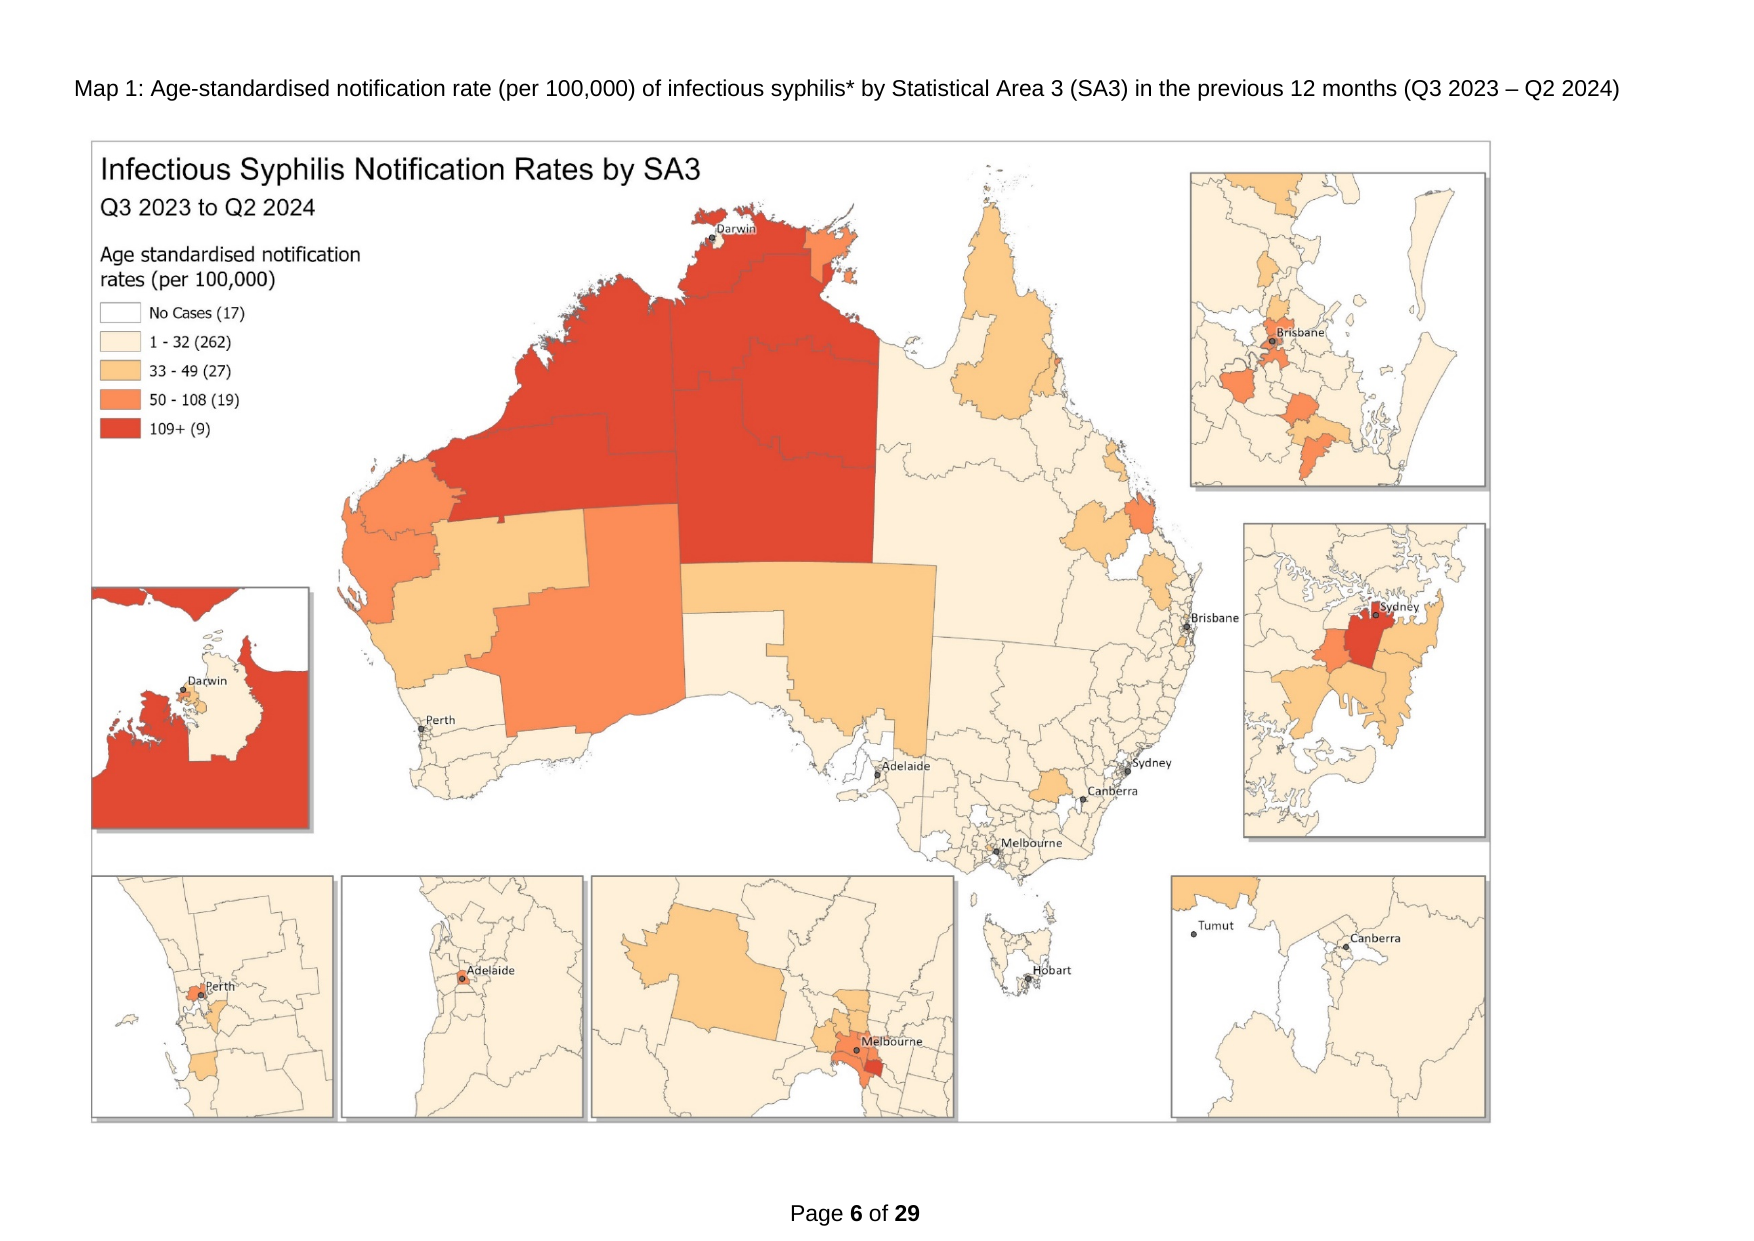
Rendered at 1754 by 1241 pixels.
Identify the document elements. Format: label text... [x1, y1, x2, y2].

text Map 1: Age-standardised notification rate (per 100,000) of infectious syphilis* by Statistical Area 3 (SA3) in the previous 12 months (Q3 2023 – Q2 2024) [74, 75, 1636, 101]
picture [73, 125, 1506, 1138]
